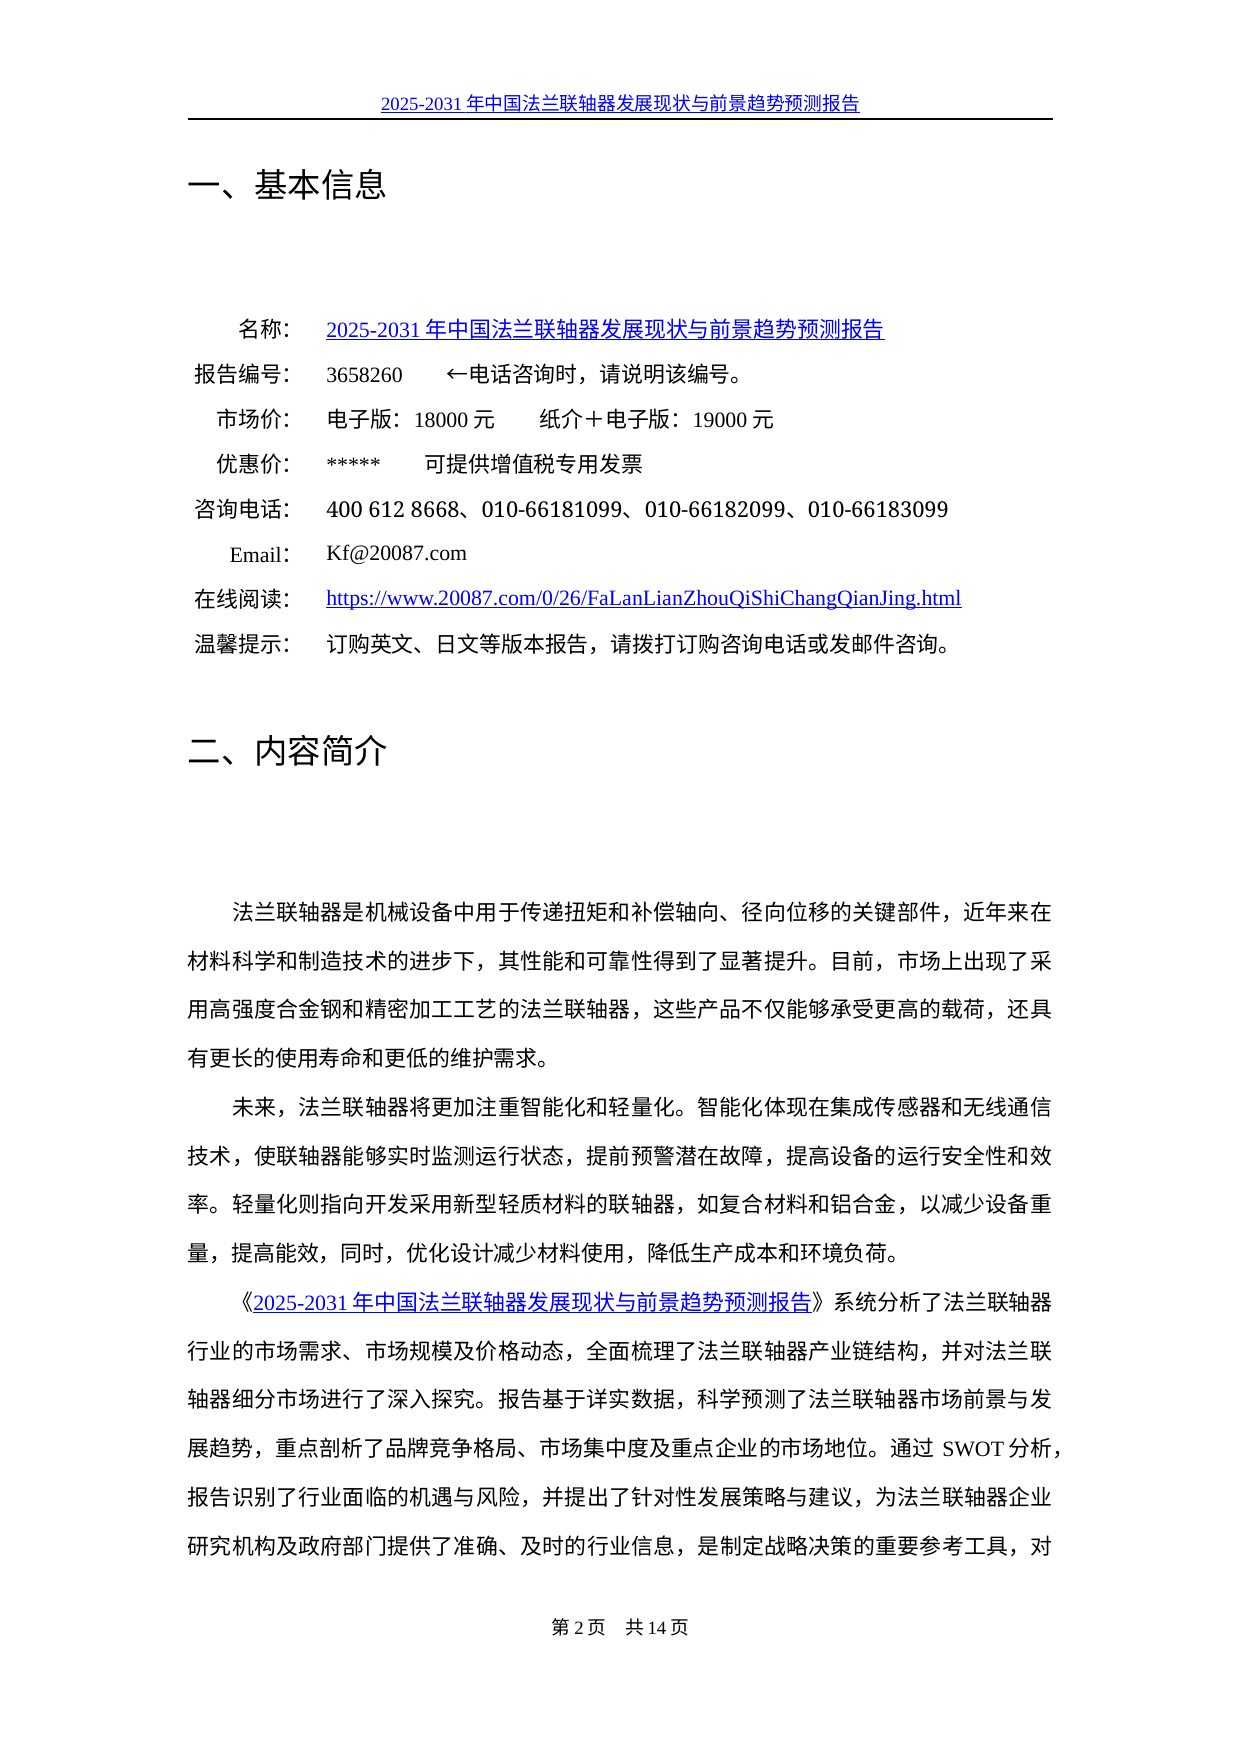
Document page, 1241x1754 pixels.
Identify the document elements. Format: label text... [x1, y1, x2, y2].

table_cell 咨询电话： [167, 492, 315, 537]
table_cell ***** 可提供增值税专用发票 [315, 447, 1073, 492]
table_cell 400 612 8668、010-66181099、010-66182099、010-66183099 [315, 492, 1073, 537]
table_cell 报告编号： [167, 357, 315, 402]
table_cell 电子版：18000 元 纸介＋电子版：19000 元 [315, 402, 1073, 447]
table_cell 市场价： [167, 402, 315, 447]
table_header 2025-2031年中国法兰联轴器发展现状与前景趋势预测报告 [315, 312, 1073, 357]
table_header 名称： [167, 312, 315, 357]
table_cell Email： [167, 537, 315, 582]
title 一、基本信息 [187, 150, 1053, 215]
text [187, 894, 1053, 1561]
table_cell 在线阅读： [167, 582, 315, 627]
table_cell 3658260 ←电话咨询时，请说明该编号。 [315, 357, 1073, 402]
title 二、内容简介 [187, 717, 1053, 782]
table_cell Kf@20087.com [315, 537, 1073, 582]
table_cell 温馨提示： [167, 627, 315, 672]
table_cell 优惠价： [167, 447, 315, 492]
table_cell [315, 582, 1073, 627]
table_cell 订购英文、日文等版本报告，请拨打订购咨询电话或发邮件咨询。 [315, 627, 1073, 672]
